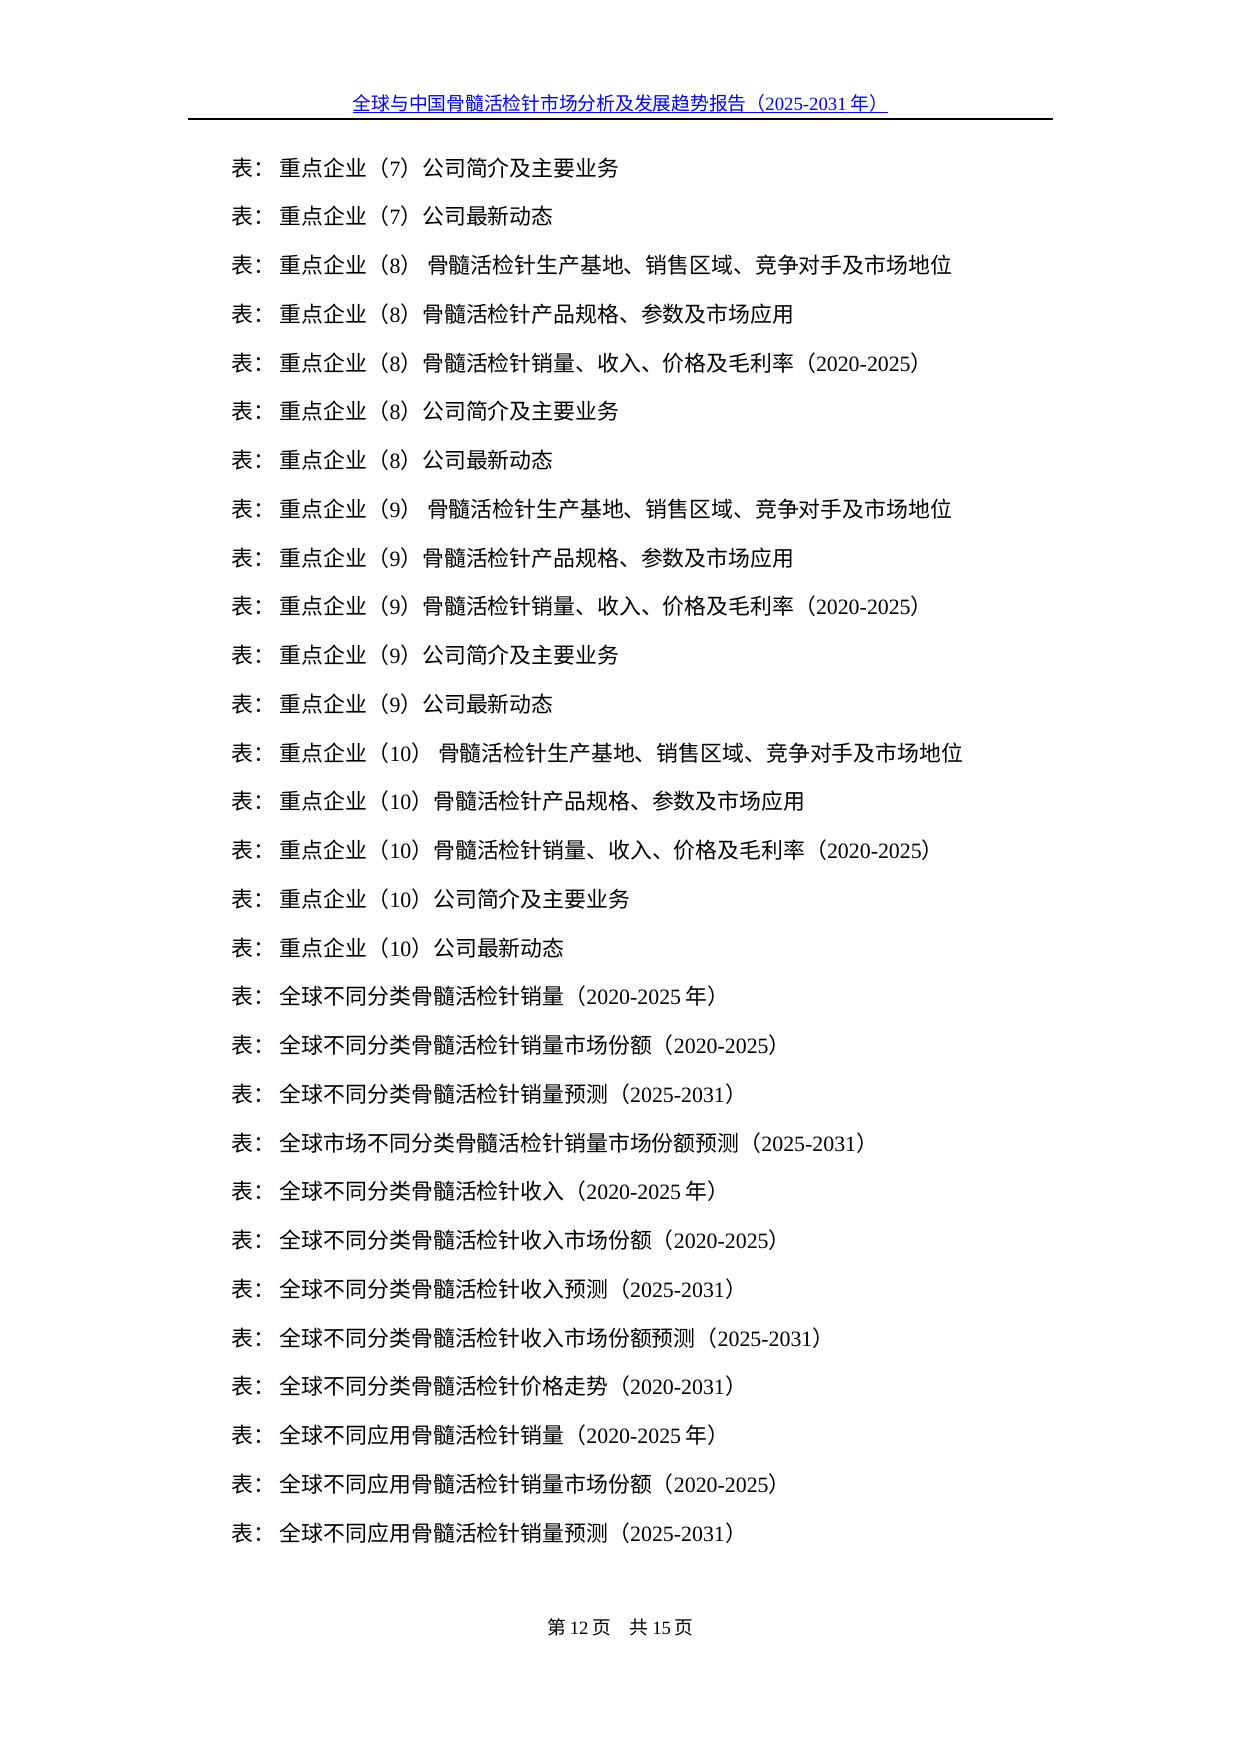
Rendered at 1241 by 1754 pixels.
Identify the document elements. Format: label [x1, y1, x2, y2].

text [187, 150, 1053, 1548]
